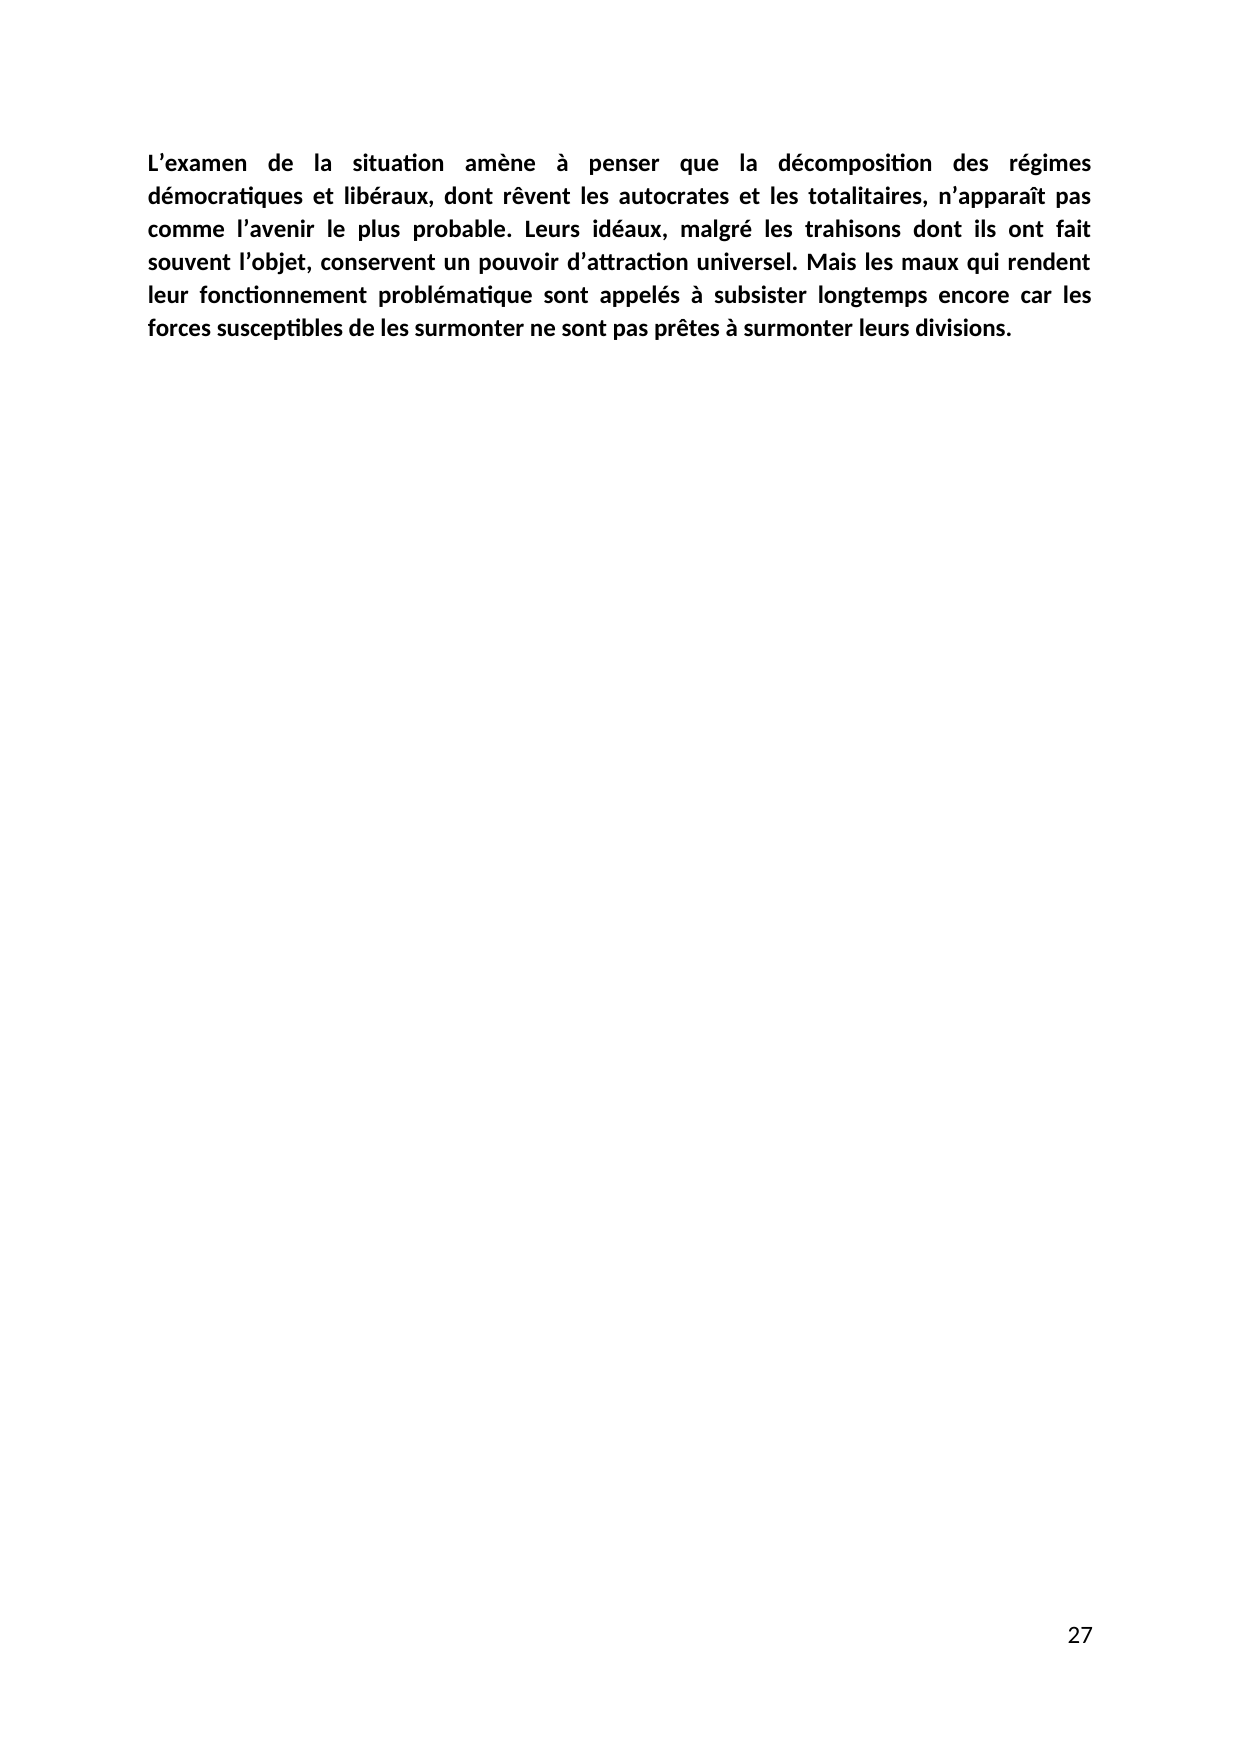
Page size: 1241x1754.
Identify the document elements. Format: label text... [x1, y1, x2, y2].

text L’examen de la situation amène à penser que la décomposition des régimes démocratiques et libéraux, dont rêvent les autocrates et les totalitaires, n’apparaît pas comme l’avenir le plus probable. Leurs idéaux, malgré les trahisons dont ils ont fait souvent l’objet, conservent un pouvoir d’attraction universel. Mais les maux qui rendent leur fonctionnement problématique sont appelés à subsister longtemps encore car les forces susceptibles de les surmonter ne sont pas prêtes à surmonter leurs divisions. [148, 148, 1093, 343]
